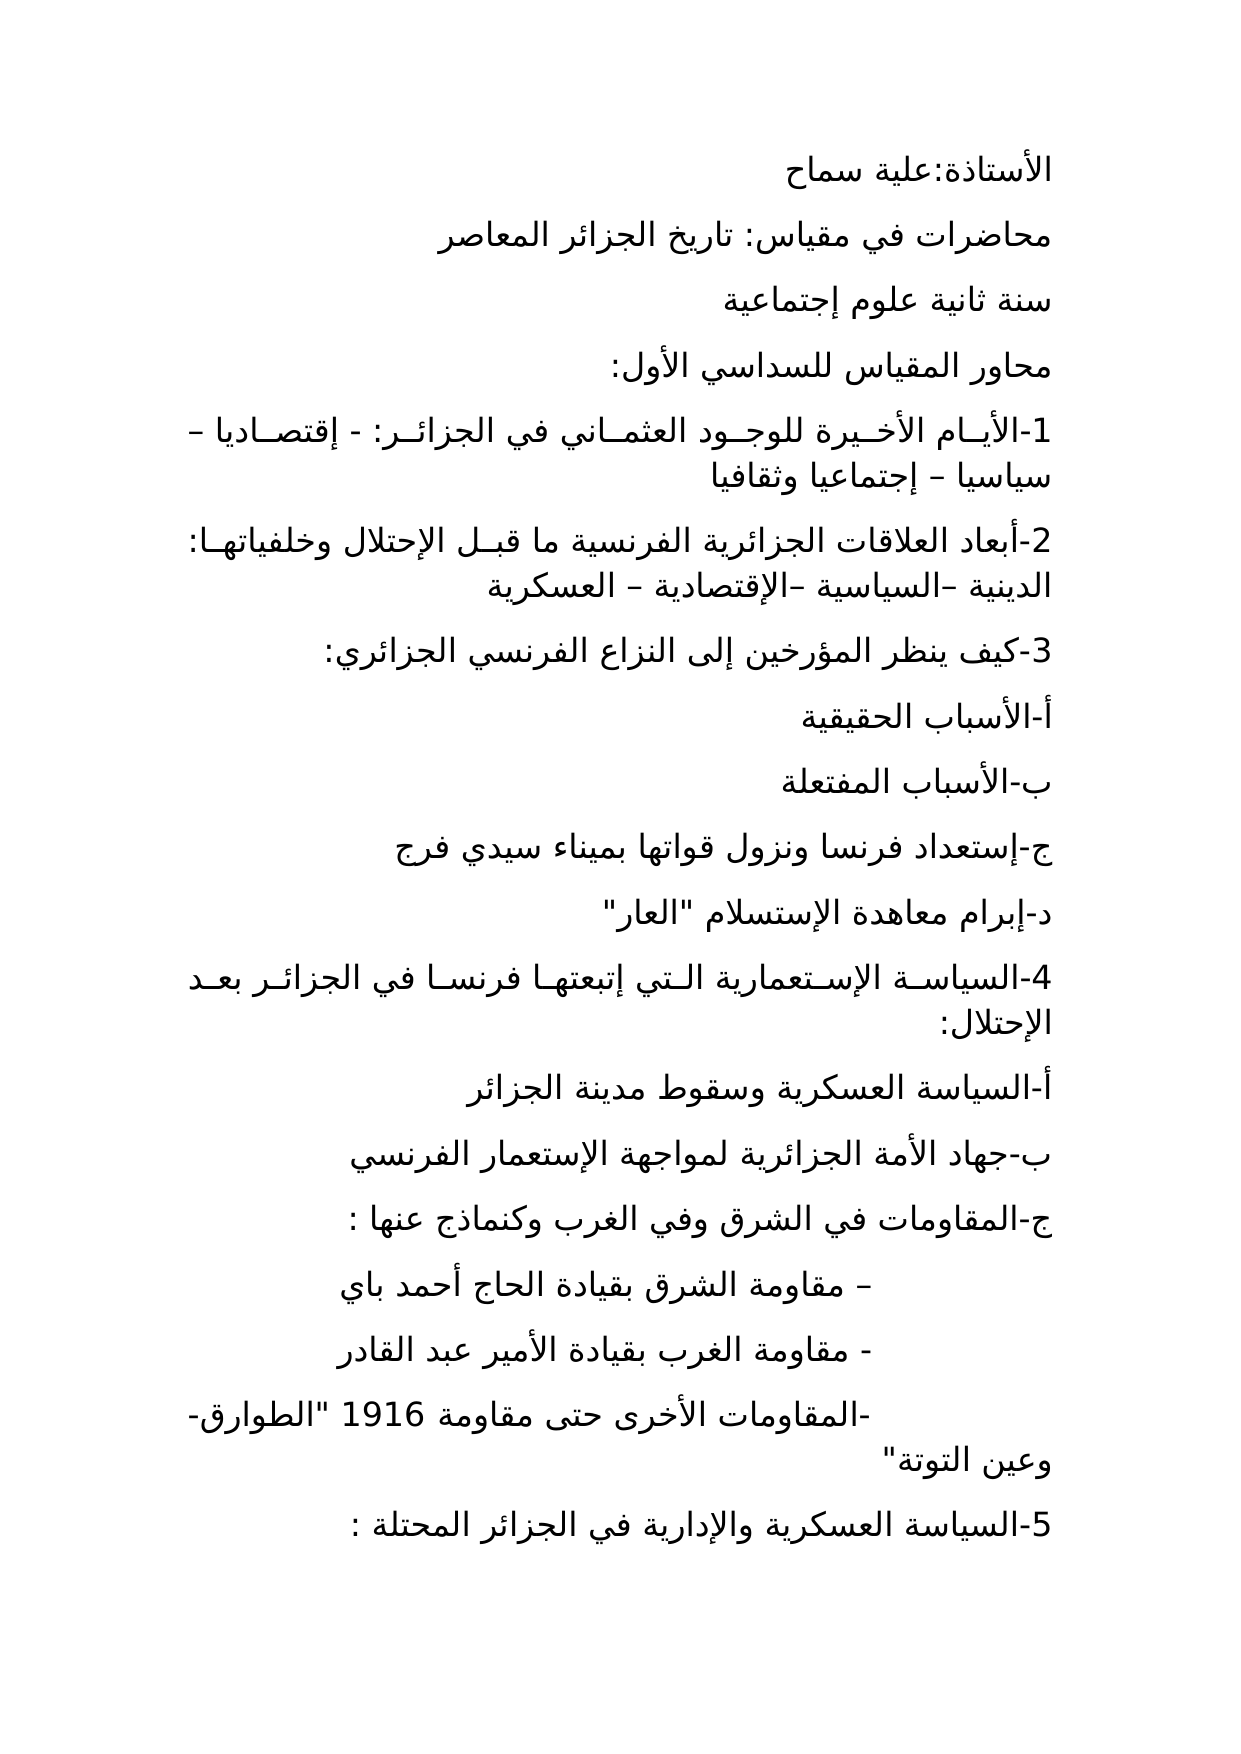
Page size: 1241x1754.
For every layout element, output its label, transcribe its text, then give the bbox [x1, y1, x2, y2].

text ب-الأسباب المفتعلة [187, 762, 1053, 801]
text الأستاذة:علية سماح [187, 150, 1053, 189]
text سنة ثانية علوم إجتماعية [187, 281, 1053, 320]
text محاور المقياس للسداسي الأول: [187, 346, 1053, 385]
text 3-كيف ينظر المؤرخين إلى النزاع الفرنسي الجزائري: [187, 632, 1053, 671]
text أ-السياسة العسكرية وسقوط مدينة الجزائر [187, 1069, 1053, 1108]
text محاضرات في مقياس: تاريخ الجزائر المعاصر [187, 215, 1053, 254]
text ب-جهاد الأمة الجزائرية لمواجهة الإستعمار الفرنسي [187, 1134, 1053, 1173]
text – مقاومة الشرق بقيادة الحاج أحمد باي [187, 1265, 1053, 1304]
text 2-أبعاد العلاقات الجزائرية الفرنسية ما قبل الإحتلال وخلفياتها: الدينية –السياسية –الإقتصادية – العسكرية [187, 522, 1053, 605]
text أ-الأسباب الحقيقية [187, 697, 1053, 736]
text 1-الأيام الأخيرة للوجود العثماني في الجزائر: - إقتصاديا – سياسيا – إجتماعيا وثقافيا [187, 412, 1053, 495]
text -المقاومات الأخرى حتى مقاومة 1916 "الطوارق- وعين التوتة" [187, 1396, 1053, 1479]
text 4-السياسة الإستعمارية التي إتبعتها فرنسا في الجزائر بعد الإحتلال: [187, 959, 1053, 1042]
text د-إبرام معاهدة الإستسلام "العار" [187, 893, 1053, 932]
text - مقاومة الغرب بقيادة الأمير عبد القادر [187, 1330, 1053, 1369]
text ج-المقاومات في الشرق وفي الغرب وكنماذج عنها : [187, 1199, 1053, 1238]
text ج-إستعداد فرنسا ونزول قواتها بميناء سيدي فرج [187, 828, 1053, 867]
text 5-السياسة العسكرية والإدارية في الجزائر المحتلة : [187, 1506, 1053, 1545]
